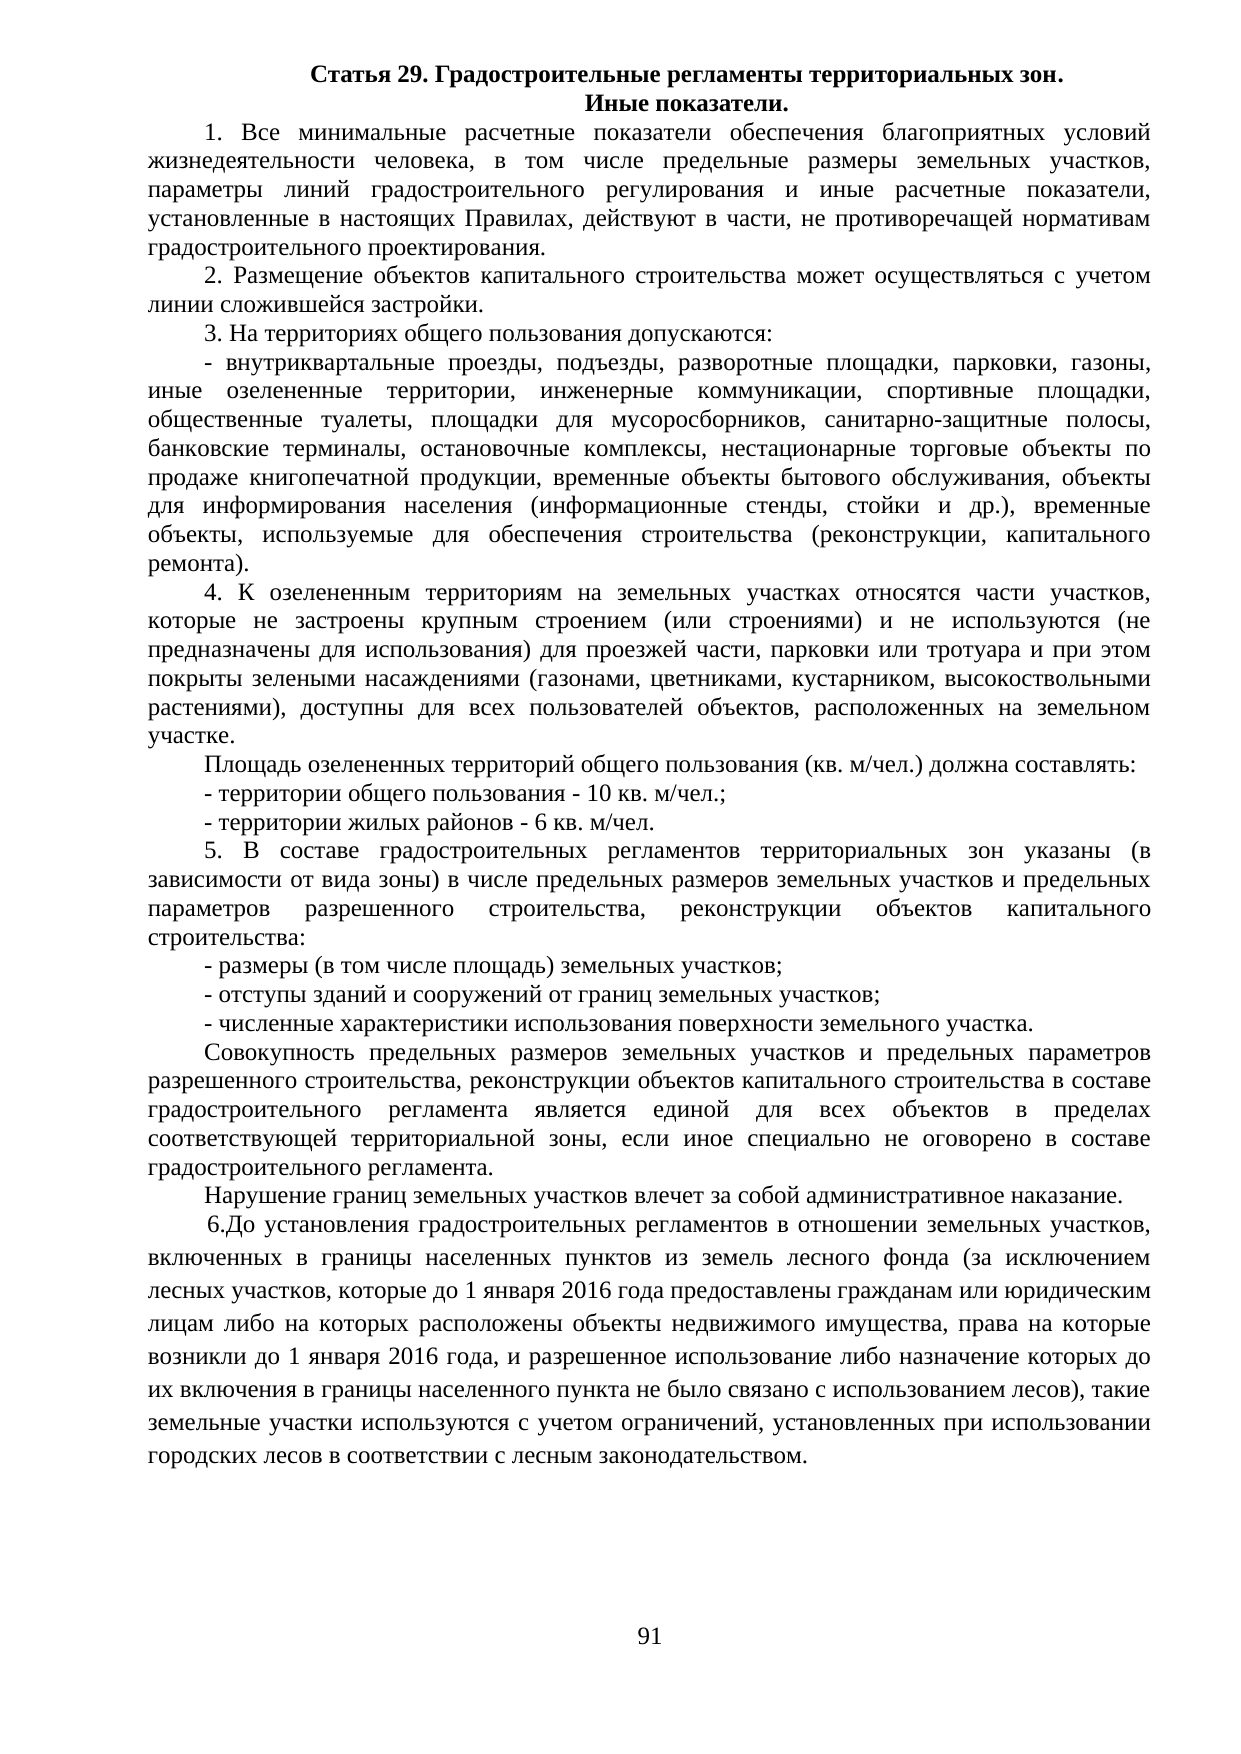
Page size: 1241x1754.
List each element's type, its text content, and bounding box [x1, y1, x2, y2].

text 6.До установления градостроительных регламентов в отношении земельных участков, включенных в границы населенных пунктов из земель лесного фонда (за исключением лесных участков, которые до 1 января 2016 года предоставлены гражданам или юридическим лицам либо на которых расположены объекты недвижимого имущества, права на которые возникли до 1 января 2016 года, и разрешенное использование либо назначение которых до их включения в границы населенного пункта не было связано с использованием лесов), такие земельные участки используются с учетом ограничений, установленных при использовании городских лесов в соответствии с лесным законодательством. [148, 1209, 1152, 1469]
text - численные характеристики использования поверхности земельного участка. [148, 1008, 1152, 1037]
text - отступы зданий и сооружений от границ земельных участков; [148, 979, 1152, 1008]
text Нарушение границ земельных участков влечет за собой административное наказание. [148, 1180, 1152, 1209]
text 1. Все минимальные расчетные показатели обеспечения благоприятных условий жизнедеятельности человека, в том числе предельные размеры земельных участков, параметры линий градостроительного регулирования и иные расчетные показатели, установленные в настоящих Правилах, действуют в части, не противоречащей нормативам градостроительного проектирования. [148, 117, 1152, 260]
text 5. В составе градостроительных регламентов территориальных зон указаны (в зависимости от вида зоны) в числе предельных размеров земельных участков и предельных параметров разрешенного строительства, реконструкции объектов капитального строительства: [148, 835, 1152, 950]
text Площадь озелененных территорий общего пользования (кв. м/чел.) должна составлять: [148, 749, 1152, 778]
text - территории общего пользования - 10 кв. м/чел.; [148, 778, 1152, 807]
text - территории жилых районов - 6 кв. м/чел. [148, 807, 1152, 835]
text - размеры (в том числе площадь) земельных участков; [148, 950, 1152, 979]
text Статья 29. Градостроительные регламенты территориальных зон. [148, 59, 1152, 88]
text 3. На территориях общего пользования допускаются: [148, 318, 1152, 347]
text Совокупность предельных размеров земельных участков и предельных параметров разрешенного строительства, реконструкции объектов капитального строительства в составе градостроительного регламента является единой для всех объектов в пределах соответствующей территориальной зоны, если иное специально не оговорено в составе градостроительного регламента. [148, 1037, 1152, 1180]
text 2. Размещение объектов капитального строительства может осуществляться с учетом линии сложившейся застройки. [148, 260, 1152, 318]
text - внутриквартальные проезды, подъезды, разворотные площадки, парковки, газоны, иные озелененные территории, инженерные коммуникации, спортивные площадки, общественные туалеты, площадки для мусоросборников, санитарно-защитные полосы, банковские терминалы, остановочные комплексы, нестационарные торговые объекты по продаже книгопечатной продукции, временные объекты бытового обслуживания, объекты для информирования населения (информационные стенды, стойки и др.), временные объекты, используемые для обеспечения строительства (реконструкции, капитального ремонта). [148, 347, 1152, 577]
text 4. К озелененным территориям на земельных участках относятся части участков, которые не застроены крупным строением (или строениями) и не используются (не предназначены для использования) для проезжей части, парковки или тротуара и при этом покрыты зелеными насаждениями (газонами, цветниками, кустарником, высокоствольными растениями), доступны для всех пользователей объектов, расположенных на земельном участке. [148, 577, 1152, 749]
text Иные показатели. [148, 88, 1152, 117]
